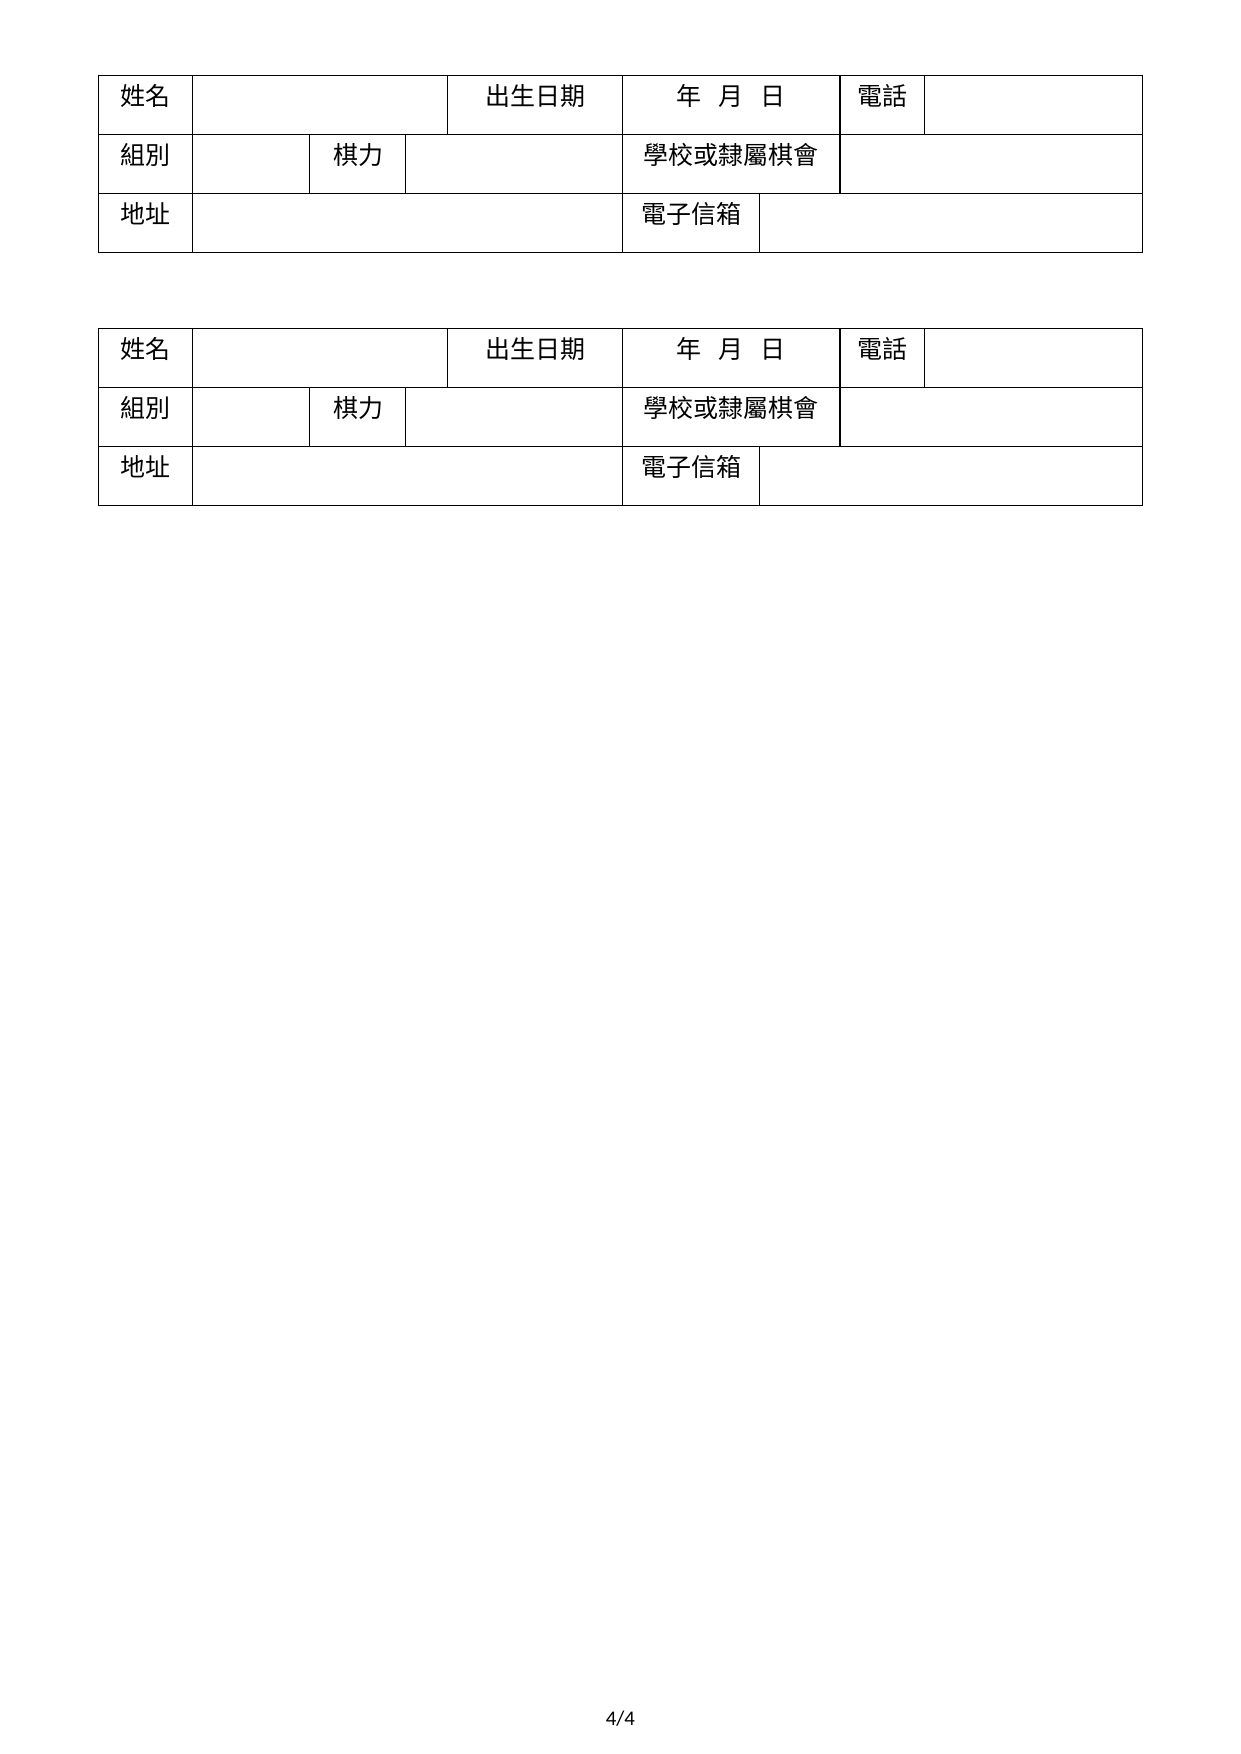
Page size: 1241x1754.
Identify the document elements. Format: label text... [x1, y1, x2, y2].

table_header 年 月 日 [623, 76, 839, 134]
table_header 電話 [841, 76, 924, 134]
table_cell [406, 135, 622, 193]
table_cell 電子信箱 [623, 447, 759, 505]
table_cell 學校或隸屬棋會 [623, 135, 839, 193]
table_cell 組別 [99, 135, 192, 193]
table_cell [841, 135, 1142, 193]
table_header 電話 [841, 329, 924, 387]
table_header 姓名 [99, 329, 192, 387]
table_cell [406, 388, 622, 446]
table_header 年 月 日 [623, 329, 839, 387]
table_cell 地址 [99, 447, 192, 505]
table_header [925, 76, 1142, 134]
table_header 出生日期 [448, 76, 622, 134]
table_header [925, 329, 1142, 387]
table_cell 棋力 [310, 135, 405, 193]
table_cell [760, 447, 1142, 505]
table_header 出生日期 [448, 329, 622, 387]
table_cell 組別 [99, 388, 192, 446]
table_cell [193, 447, 622, 505]
table_cell 地址 [99, 194, 192, 252]
table_cell [193, 135, 309, 193]
table_header [193, 329, 447, 387]
table_cell [760, 194, 1142, 252]
table_cell [841, 388, 1142, 446]
table_header 姓名 [99, 76, 192, 134]
table_cell 學校或隸屬棋會 [623, 388, 839, 446]
table_cell [193, 194, 622, 252]
table_cell 電子信箱 [623, 194, 759, 252]
table_cell [193, 388, 309, 446]
table_cell 棋力 [310, 388, 405, 446]
table_header [193, 76, 447, 134]
